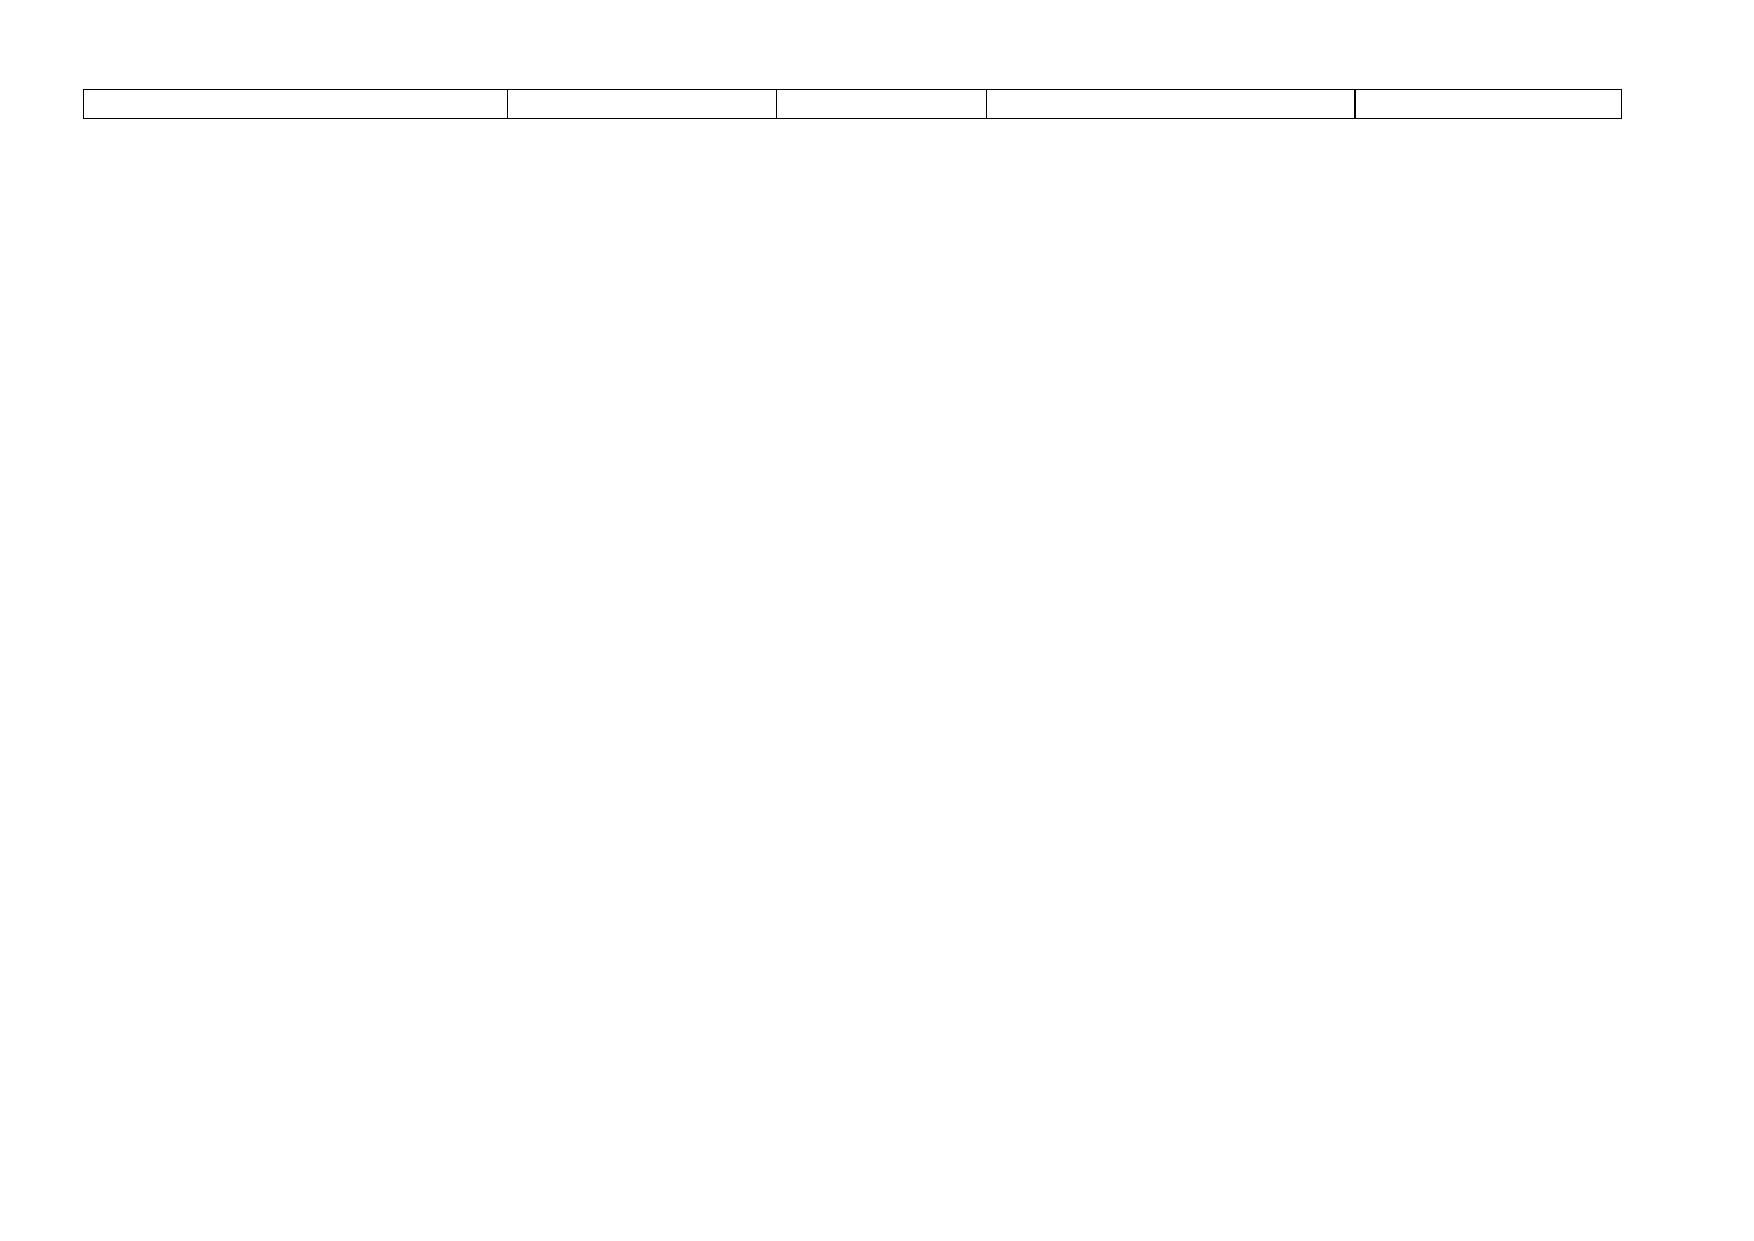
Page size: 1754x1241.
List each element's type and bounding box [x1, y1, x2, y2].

table_cell [777, 90, 986, 118]
table_cell [987, 90, 1354, 118]
table_cell [508, 90, 776, 118]
table_cell [1356, 90, 1621, 118]
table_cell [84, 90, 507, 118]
